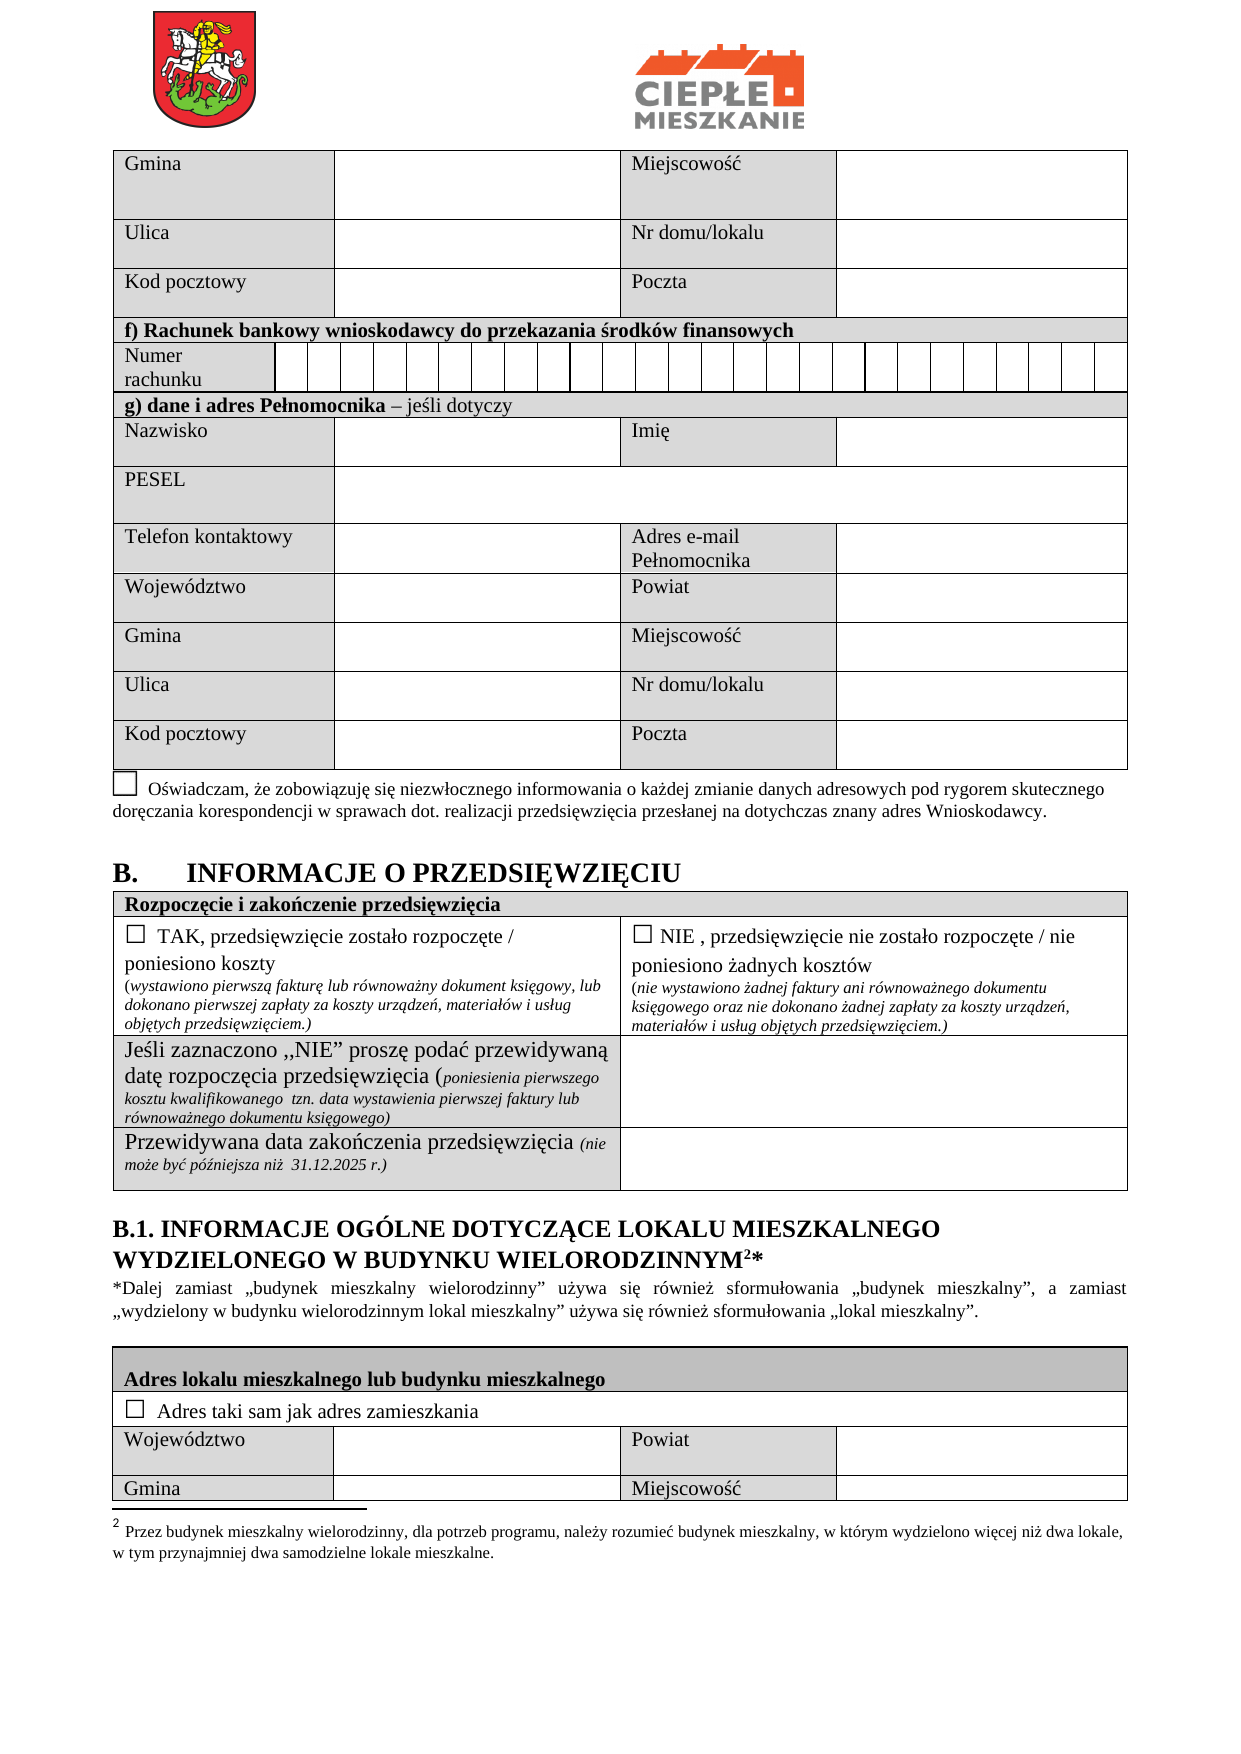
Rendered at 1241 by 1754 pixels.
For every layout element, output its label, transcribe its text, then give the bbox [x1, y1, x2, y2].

table_cell [308, 343, 340, 391]
table_cell [931, 343, 963, 391]
table_cell [335, 524, 620, 572]
table_cell NIE , przedsięwzięcie nie zostało rozpoczęte / nie poniesiono żadnych kosztów (nie wystawiono żadnej faktury ani równoważnego dokumentu księgowego oraz nie dokonano żadnej zapłaty za koszty urządzeń, materiałów i usług objętych przedsięwzięciem.) [621, 917, 1127, 1035]
table_cell PESEL [114, 467, 334, 523]
table_cell Jeśli zaznaczono ,,NIE” proszę podać przewidywaną datę rozpoczęcia przedsięwzięcia (poniesienia pierwszego kosztu kwalifikowanego tzn. data wystawienia pierwszej faktury lub równoważnego dokumentu księgowego) [114, 1036, 620, 1127]
table_cell Gmina [114, 151, 334, 219]
table_cell Poczta [621, 269, 836, 317]
table_cell [335, 721, 620, 769]
table_cell f) Rachunek bankowy wnioskodawcy do przekazania środków finansowych [114, 318, 1127, 342]
table_cell [837, 672, 1127, 720]
picture [112, 770, 138, 796]
table_cell [571, 343, 602, 391]
table_cell [334, 1427, 620, 1475]
table_cell Poczta [621, 721, 836, 769]
table_cell [837, 269, 1127, 317]
table_cell Miejscowość [621, 1476, 836, 1500]
table_cell [334, 1476, 620, 1500]
picture [153, 11, 256, 128]
table_cell [1062, 343, 1094, 391]
table_cell Gmina [114, 623, 334, 671]
table_cell [538, 343, 569, 391]
table_cell Województwo [114, 574, 334, 622]
table_cell Miejscowość [621, 151, 836, 219]
table_cell [335, 220, 620, 268]
table_cell [621, 1128, 1127, 1190]
table_cell Powiat [621, 574, 836, 622]
table_cell [767, 343, 799, 391]
table_cell Nr domu/lokalu [621, 220, 836, 268]
table_cell [837, 220, 1127, 268]
table_cell Nr domu/lokalu [621, 672, 836, 720]
table_cell [837, 418, 1127, 466]
table_cell [702, 343, 733, 391]
table_cell Województwo [113, 1427, 333, 1475]
table_cell [335, 574, 620, 622]
table_cell [335, 151, 620, 219]
table_cell [837, 524, 1127, 572]
table_cell [1029, 343, 1061, 391]
table_cell [335, 467, 1127, 523]
table_cell Powiat [621, 1427, 836, 1475]
table_cell [335, 672, 620, 720]
table_cell [866, 343, 897, 391]
text B. INFORMACJE O PRZEDSIĘWZIĘCIU [112, 856, 1128, 888]
table_cell TAK, przedsięwzięcie zostało rozpoczęte / poniesiono koszty (wystawiono pierwszą fakturę lub równoważny dokument księgowy, lub dokonano pierwszej zapłaty za koszty urządzeń, materiałów i usług objętych przedsięwzięciem.) [114, 917, 620, 1035]
table_cell Gmina [113, 1476, 333, 1500]
table_cell [837, 1476, 1127, 1500]
table_cell [472, 343, 504, 391]
table_cell [439, 343, 471, 391]
table_cell [837, 574, 1127, 622]
table_cell [505, 343, 537, 391]
table_cell [997, 343, 1028, 391]
table_cell g) dane i adres Pełnomocnika – jeśli dotyczy [114, 393, 1127, 417]
table_cell [335, 418, 620, 466]
table_cell Telefon kontaktowy [114, 524, 334, 572]
table_cell [636, 343, 668, 391]
text *Dalej zamiast „budynek mieszkalny wielorodzinny” używa się również sformułowania „budynek mieszkalny”, a zamiast „wydzielony w budynku wielorodzinnym lokal mieszkalny” używa się również sformułowania „lokal mieszkalny”. [112, 1277, 1128, 1321]
table_cell Imię [621, 418, 836, 466]
table_cell Kod pocztowy [114, 721, 334, 769]
table_cell [621, 1036, 1127, 1127]
table_cell [800, 343, 832, 391]
table_cell [1095, 343, 1127, 391]
text B.1. INFORMACJE OGÓLNE DOTYCZĄCE LOKALU MIESZKALNEGO WYDZIELONEGO W BUDYNKU WIELORODZINNYM* [112, 1214, 1128, 1274]
table_cell Numer rachunku [114, 343, 274, 391]
table_cell [603, 343, 635, 391]
table_cell Kod pocztowy [114, 269, 334, 317]
table_cell Miejscowość [621, 623, 836, 671]
table_header Adres lokalu mieszkalnego lub budynku mieszkalnego [113, 1348, 1127, 1391]
table_cell [734, 343, 766, 391]
table_cell [276, 343, 307, 391]
table_cell [335, 269, 620, 317]
table_cell [341, 343, 373, 391]
table_cell Nazwisko [114, 418, 334, 466]
table_cell [407, 343, 438, 391]
table_cell Adres taki sam jak adres zamieszkania [113, 1392, 1127, 1426]
table_cell [833, 343, 864, 391]
table_cell Przewidywana data zakończenia przedsięwzięcia (nie może być późniejsza niż 31.12.2025 r.) [114, 1128, 620, 1190]
table_cell [669, 343, 701, 391]
table_cell Adres e-mail Pełnomocnika [621, 524, 836, 572]
table_cell [837, 721, 1127, 769]
table_cell [374, 343, 406, 391]
text Oświadczam, że zobowiązuję się niezwłocznego informowania o każdej zmianie danych adresowych pod rygorem skutecznego doręczania korespondencji w sprawach dot. realizacji przedsięwzięcia przesłanej na dotychczas znany adres Wnioskodawcy. [112, 770, 1108, 821]
table_cell [964, 343, 996, 391]
table_cell [837, 623, 1127, 671]
picture [635, 44, 804, 129]
table_cell Ulica [114, 220, 334, 268]
table_cell [898, 343, 930, 391]
table_cell [335, 623, 620, 671]
table_cell Ulica [114, 672, 334, 720]
table_cell [837, 1427, 1127, 1475]
table_header Rozpoczęcie i zakończenie przedsięwzięcia [114, 892, 1127, 916]
table_cell [837, 151, 1127, 219]
